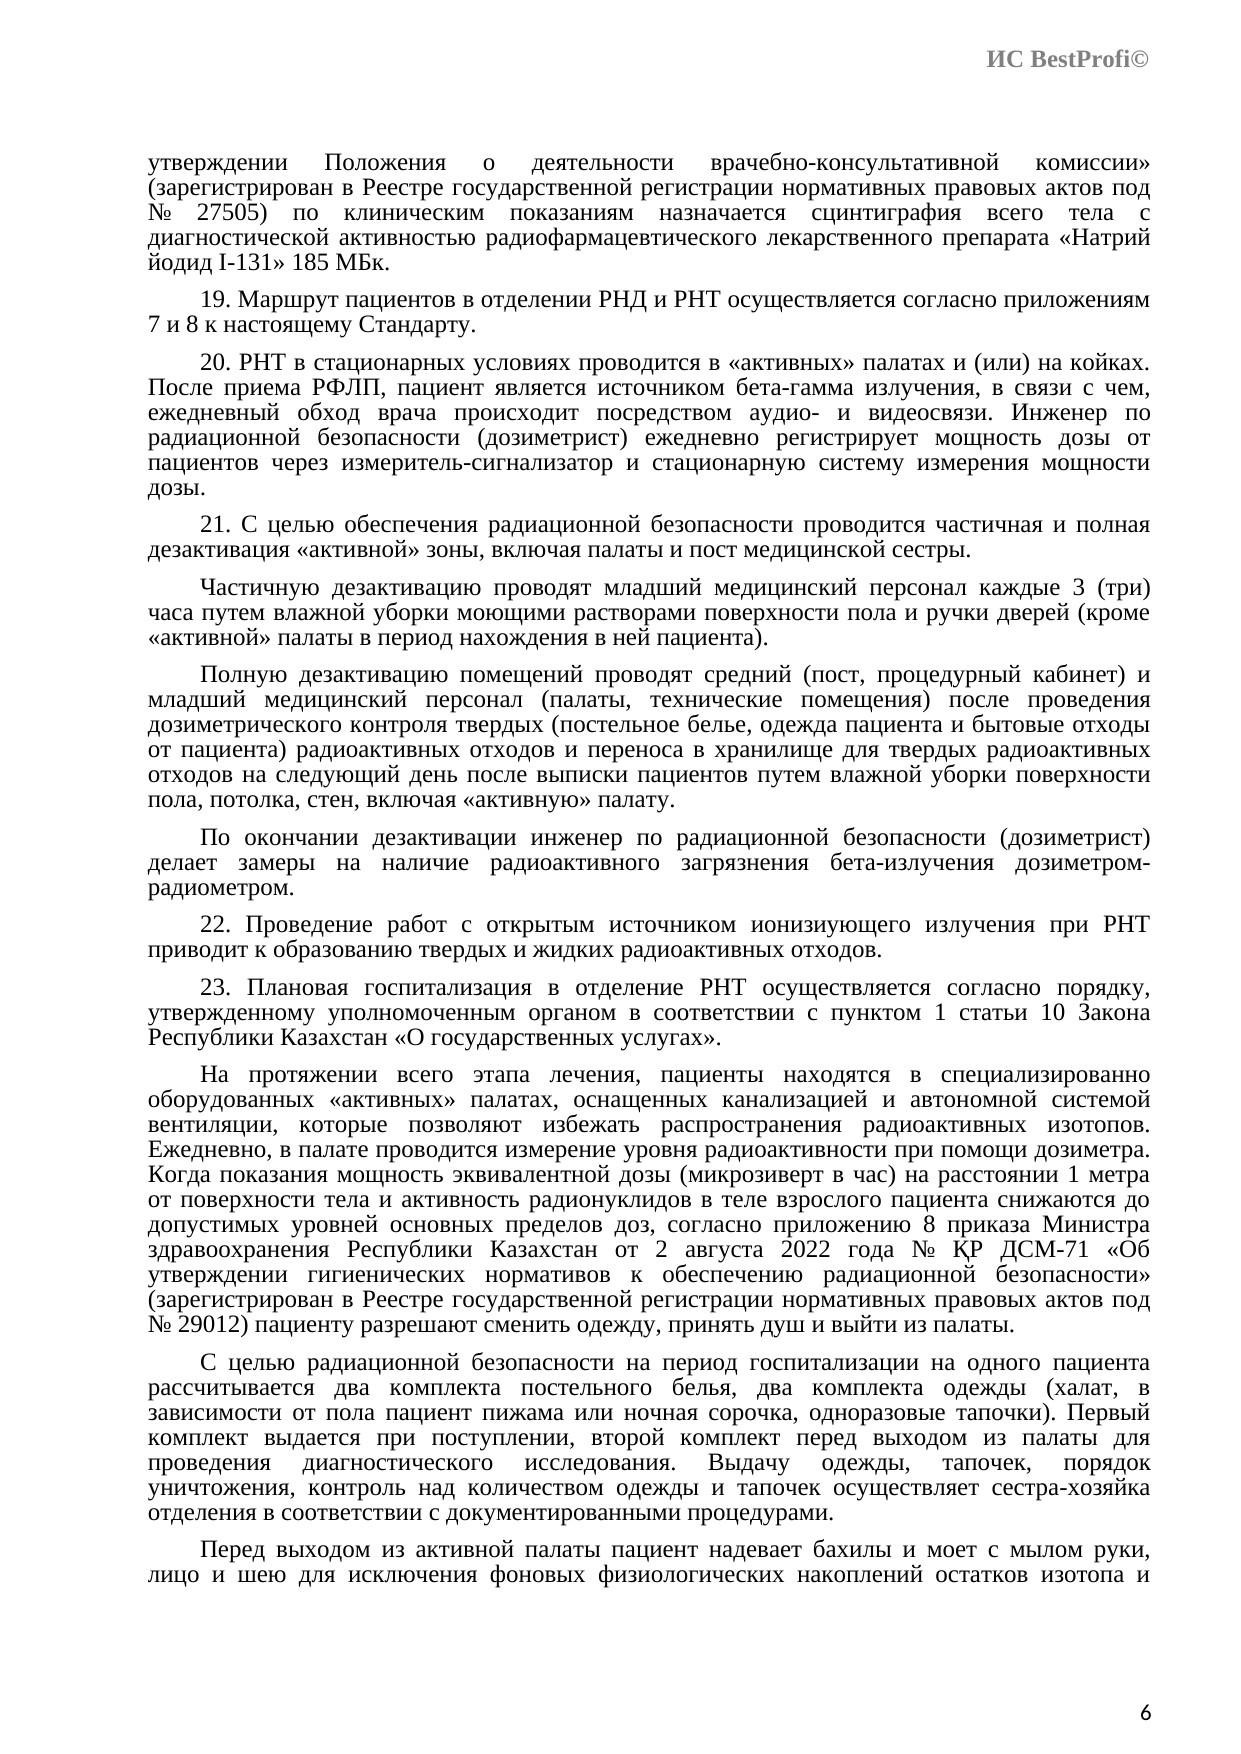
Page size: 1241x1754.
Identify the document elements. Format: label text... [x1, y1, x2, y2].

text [148, 150, 1152, 275]
text 21. С целью обеспечения радиационной безопасности проводится частичная и полная дезактивация «активной» зоны, включая палаты и пост медицинской сестры. [148, 512, 1152, 562]
text На протяжении всего этапа лечения, пациенты находятся в специализированно оборудованных «активных» палатах, оснащенных канализацией и автономной системой вентиляции, которые позволяют избежать распространения радиоактивных изотопов. Ежедневно, в палате проводится измерение уровня радиоактивности при помощи дозиметра. Когда показания мощность эквивалентной дозы (микрозиверт в час) на расстоянии 1 метра от поверхности тела и активность радионуклидов в теле взрослого пациента снижаются до допустимых уровней основных пределов доз, согласно приложению 8 приказа Министра здравоохранения Республики Казахстан от 2 августа 2022 года № ҚР ДСМ-71 «Об утверждении гигиенических нормативов к обеспечению радиационной безопасности» (зарегистрирован в Реестре государственной регистрации нормативных правовых актов под № 29012) пациенту разрешают сменить одежду, принять душ и выйти из палаты. [148, 1062, 1152, 1337]
text По окончании дезактивации инженер по радиационной безопасности (дозиметрист) делает замеры на наличие радиоактивного загрязнения бета-излучения дозиметром-радиометром. [148, 825, 1152, 900]
text Полную дезактивацию помещений проводят средний (пост, процедурный кабинет) и младший медицинский персонал (палаты, технические помещения) после проведения дозиметрического контроля твердых (постельное белье, одежда пациента и бытовые отходы от пациента) радиоактивных отходов и переноса в хранилище для твердых радиоактивных отходов на следующий день после выписки пациентов путем влажной уборки поверхности пола, потолка, стен, включая «активную» палату. [148, 662, 1152, 812]
text 23. Плановая госпитализация в отделение РНТ осуществляется согласно порядку, утвержденному уполномоченным органом в соответствии с пунктом 1 статьи 10 Закона Республики Казахстан «О государственных услугах». [148, 975, 1152, 1050]
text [148, 1537, 1152, 1587]
text Частичную дезактивацию проводят младший медицинский персонал каждые 3 (три) часа путем влажной уборки моющими растворами поверхности пола и ручки дверей (кроме «активной» палаты в период нахождения в ней пациента). [148, 575, 1152, 650]
text 22. Проведение работ с открытым источником ионизиующего излучения при РНТ приводит к образованию твердых и жидких радиоактивных отходов. [148, 912, 1152, 962]
text 19. Маршрут пациентов в отделении РНД и РНТ осуществляется согласно приложениям 7 и 8 к настоящему Стандарту. [148, 287, 1152, 337]
text 20. РНТ в стационарных условиях проводится в «активных» палатах и (или) на койках. После приема РФЛП, пациент является источником бета-гамма излучения, в связи с чем, ежедневный обход врача происходит посредством аудио- и видеосвязи. Инженер по радиационной безопасности (дозиметрист) ежедневно регистрирует мощность дозы от пациентов через измеритель-сигнализатор и стационарную систему измерения мощности дозы. [148, 350, 1152, 500]
text С целью радиационной безопасности на период госпитализации на одного пациента рассчитывается два комплекта постельного белья, два комплекта одежды (халат, в зависимости от пола пациент пижама или ночная сорочка, одноразовые тапочки). Первый комплект выдается при поступлении, второй комплект перед выходом из палаты для проведения диагностического исследования. Выдачу одежды, тапочек, порядок уничтожения, контроль над количеством одежды и тапочек осуществляет сестра-хозяйка отделения в соответствии с документированными процедурами. [148, 1350, 1152, 1525]
